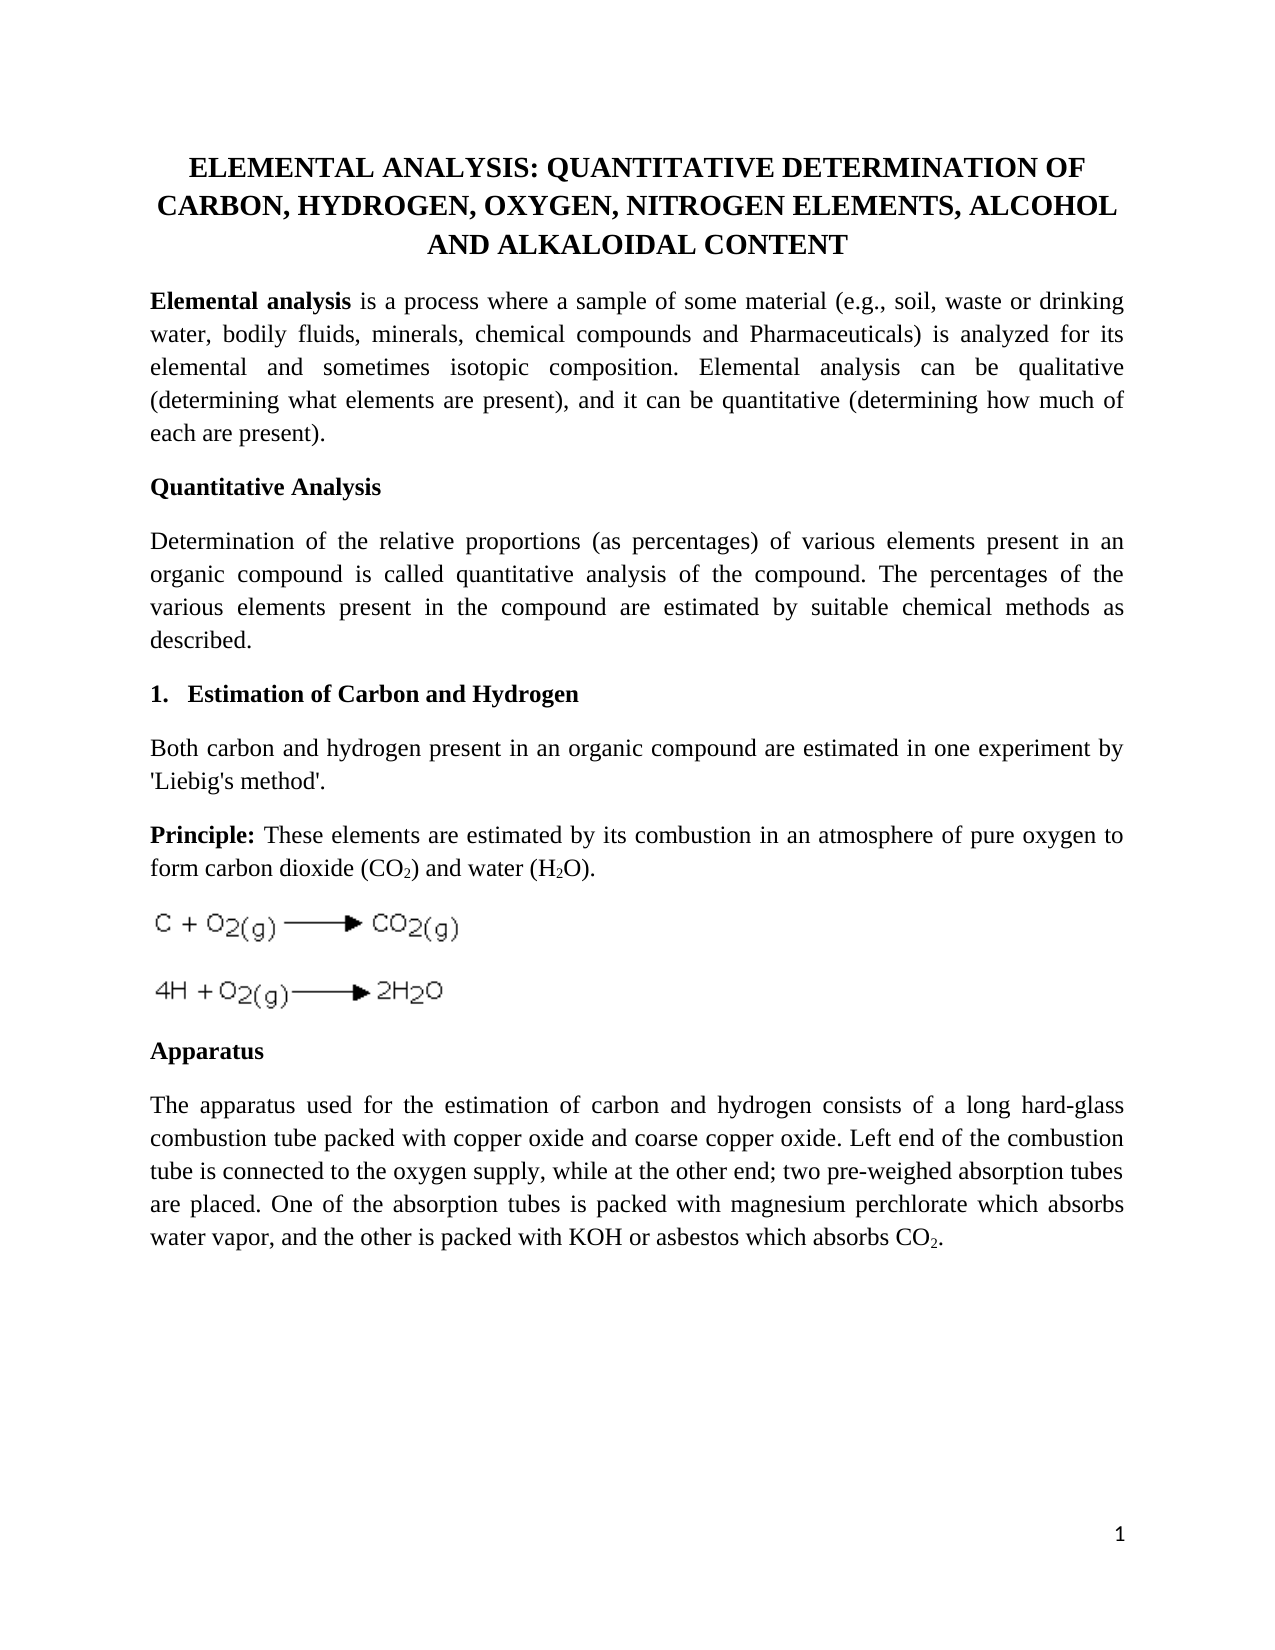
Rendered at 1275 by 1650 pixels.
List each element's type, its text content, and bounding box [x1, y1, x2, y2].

text Determination of the relative proportions (as percentages) of various elements present in an organic compound is called quantitative analysis of the compound. The percentages of the various elements present in the compound are estimated by suitable chemical methods as described. [150, 526, 1125, 654]
text Both carbon and hydrogen present in an organic compound are estimated in one experiment by 'Liebig's method'. [150, 733, 1125, 795]
text The apparatus used for the estimation of carbon and hydrogen consists of a long hard-glass combustion tube packed with copper oxide and coarse copper oxide. Left end of the combustion tube is connected to the oxygen supply, while at the other end; two pre-weighed absorption tubes are placed. One of the absorption tubes is packed with magnesium perchlorate which absorbs water vapor, and the other is packed with KOH or asbestos which absorbs CO2. [150, 1090, 1125, 1251]
picture [150, 906, 461, 945]
list Estimation of Carbon and Hydrogen [150, 679, 1125, 708]
text Elemental analysis is a process where a sample of some material (e.g., soil, waste or drinking water, bodily fluids, minerals, chemical compounds and Pharmaceuticals) is analyzed for its elemental and sometimes isotopic composition. Elemental analysis can be qualitative (determining what elements are present), and it can be quantitative (determining how much of each are present). [150, 286, 1125, 447]
text Apparatus [150, 1036, 1125, 1065]
picture [150, 969, 447, 1012]
text Principle: These elements are estimated by its combustion in an atmosphere of pure oxygen to form carbon dioxide (CO2) and water (H2O). [150, 820, 1125, 882]
text ELEMENTAL ANALYSIS: QUANTITATIVE DETERMINATION OF CARBON, HYDROGEN, OXYGEN, NITROGEN ELEMENTS, ALCOHOL AND ALKALOIDAL CONTENT [150, 150, 1125, 261]
text Quantitative Analysis [150, 472, 1125, 501]
